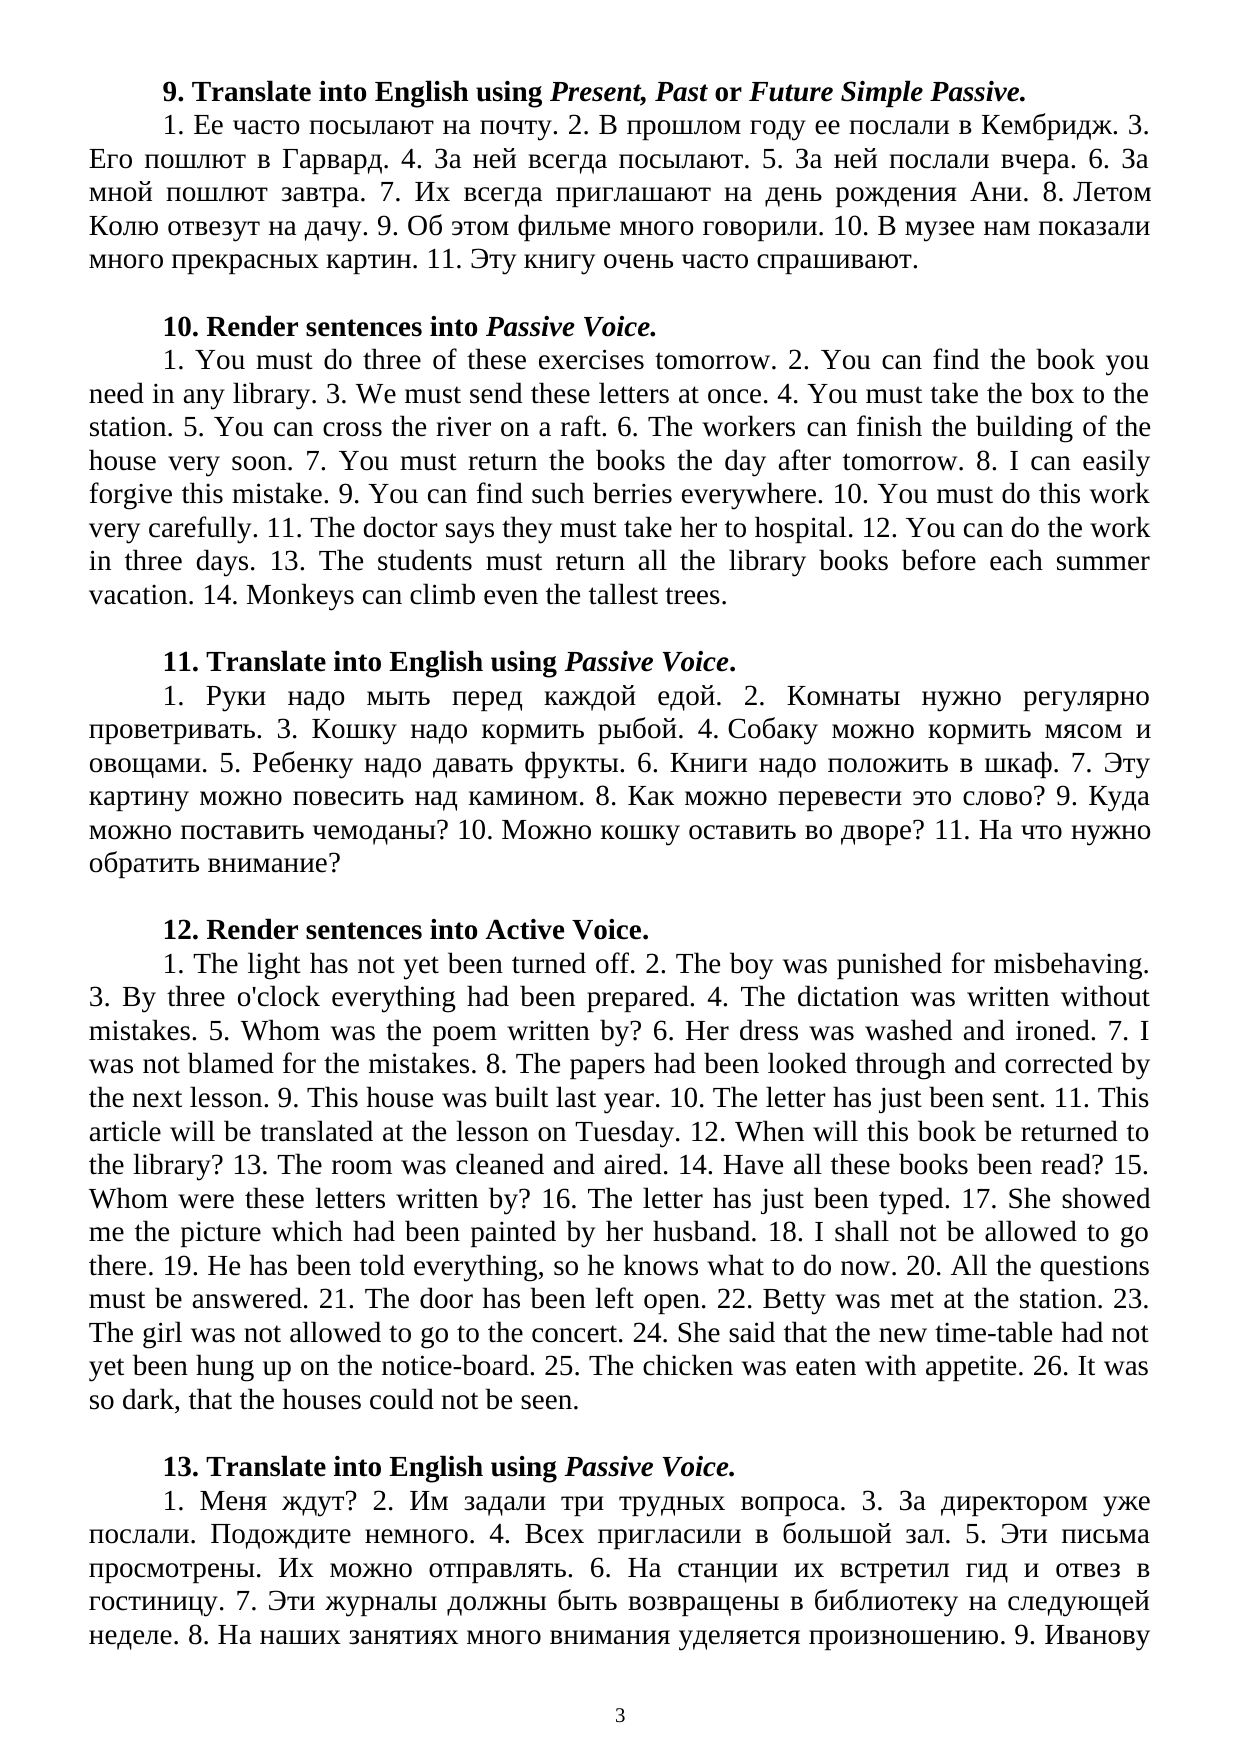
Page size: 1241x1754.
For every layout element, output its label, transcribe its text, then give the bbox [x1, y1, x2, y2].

text 12. Render sentences into Active Voice. [89, 912, 1152, 946]
text 9. Translate into English using Present, Past or Future Simple Passive. [89, 74, 1152, 107]
text 11. Translate into English using Passive Voice. [89, 644, 1152, 678]
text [89, 1483, 1152, 1650]
text 1. Ее часто посылают на почту. 2. В прошлом году ее послали в Кембридж. 3. Его пошлют в Гарвард. 4. За ней всегда посылают. 5. За ней послали вчера. 6. За мной пошлют завтра. 7. Их всегда приглашают на день рождения Ани. 8. Летом Колю отвезут на дачу. 9. Об этом фильме много говорили. 10. В музее нам показали много прекрасных картин. 11. Эту книгу очень часто спрашивают. [89, 107, 1152, 275]
text 1. The light has not yet been turned off. 2. The boy was punished for misbehaving. 3. By three o'clock everything had been prepared. 4. The dictation was written without mistakes. 5. Whom was the poem written by? 6. Her dress was washed and ironed. 7. I was not blamed for the mistakes. 8. The papers had been looked through and corrected by the next lesson. 9. This house was built last year. 10. The letter has just been sent. 11. This article will be translated at the lesson on Tuesday. 12. When will this book be returned to the library? 13. The room was cleaned and aired. 14. Have all these books been read? 15. Whom were these letters written by? 16. The letter has just been typed. 17. She showed me the picture which had been painted by her husband. 18. I shall not be allowed to go there. 19. He has been told everything, so he knows what to do now. 20. All the questions must be answered. 21. The door has been left open. 22. Betty was met at the station. 23. The girl was not allowed to go to the concert. 24. She said that the new time-table had not yet been hung up on the notice-board. 25. The chicken was eaten with appetite. 26. It was so dark, that the houses could not be seen. [89, 946, 1152, 1416]
text 1. Руки надо мыть перед каждой едой. 2. Комнаты нужно регулярно проветривать. 3. Кошку надо кормить рыбой. 4. Собаку можно кормить мясом и овощами. 5. Ребенку надо давать фрукты. 6. Книги надо положить в шкаф. 7. Эту картину можно повесить над камином. 8. Как можно перевести это слово? 9. Куда можно поставить чемоданы? 10. Можно кошку оставить во дворе? 11. На что нужно обратить внимание? [89, 678, 1152, 879]
text 1. You must do three of these exercises tomorrow. 2. You can find the book you need in any library. 3. We must send these letters at once. 4. You must take the box to the station. 5. You can cross the river on a raft. 6. The workers сan finish the building of the house very soon. 7. You must return the books the day after tomorrow. 8. I can easily forgive this mistake. 9. You can find such berries everywhere. 10. You must do this work very carefully. 11. The doctor says they must take her to hospital. 12. You can do the work in three days. 13. The students must return all the library books before each summer vacation. 14. Monkeys can climb even the tallest trees. [89, 342, 1152, 611]
text 10. Render sentences into Passive Voice. [89, 309, 1152, 342]
text 13. Translate into English using Passive Voice. [89, 1449, 1152, 1483]
